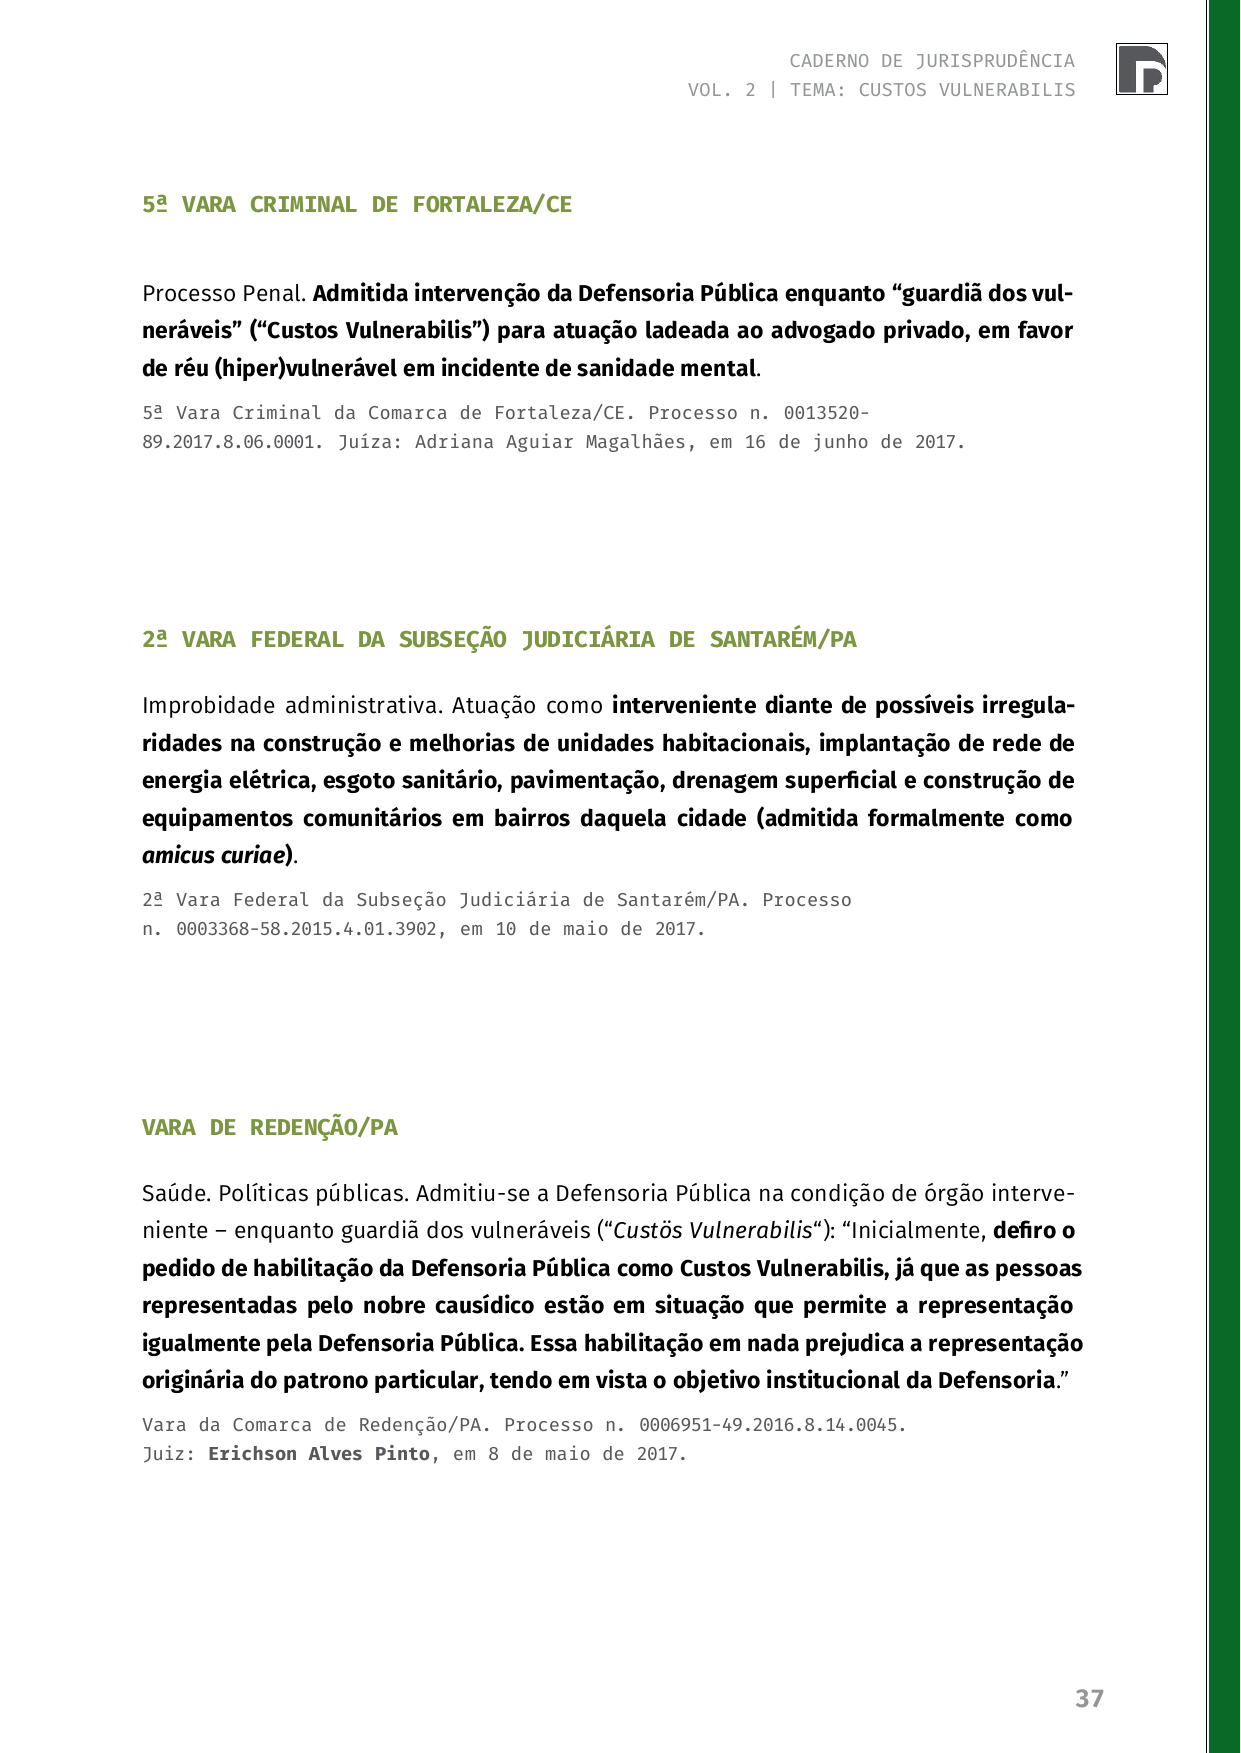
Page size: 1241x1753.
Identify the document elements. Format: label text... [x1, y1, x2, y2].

picture [1117, 44, 1167, 94]
text 2ª Vara Federal da Subseção Judiciária de Santarém/PA. Processo [142, 883, 876, 912]
text Improbidade administrativa. Atuação como interveniente diante de possíveis irregula- [142, 688, 1100, 720]
text Vara da Comarca de Redenção/PA. Processo n. 0006951-49.2016.8.14.0045. [142, 1408, 931, 1437]
text amicus curiae). [142, 838, 1100, 870]
text equipamentos comunitários em bairros daquela cidade (admitida formalmente como [142, 801, 1100, 833]
text neráveis” (“Custos Vulnerabilis”) para atuação ladeada ao advogado privado, em favor [142, 313, 1100, 345]
text niente – enquanto guardiã dos vulneráveis (“Custös Vulnerabilis“): “Inicialmente, deﬁro o [142, 1213, 1100, 1245]
text Juiz: Erichson Alves Pinto, em 8 de maio de 2017. [142, 1438, 931, 1467]
picture [1207, 0, 1241, 1753]
text 2ª VARA FEDERAL DA SUBSEÇÃO JUDICIÁRIA DE SANTARÉM/PA [142, 619, 876, 655]
text VOL. 2 | TEMA: CUSTOS VULNERABILIS [688, 73, 1100, 102]
text Saúde. Políticas públicas. Admitiu-se a Defensoria Pública na condição de órgão interve- [142, 1176, 1100, 1208]
text n. 0003368-58.2015.4.01.3902, em 10 de maio de 2017. [142, 913, 728, 942]
text ridades na construção e melhorias de unidades habitacionais, implantação de rede de [142, 726, 1100, 758]
text energia elétrica, esgoto sanitário, pavimentação, drenagem superﬁcial e construção de [142, 763, 1100, 795]
text representadas pelo nobre causídico estão em situação que permite a representação [142, 1288, 1100, 1320]
text de réu (hiper)vulnerável em incidente de sanidade mental. [142, 351, 1100, 383]
text 5ª VARA CRIMINAL DE FORTALEZA/CE [142, 184, 594, 220]
text Processo Penal. Admitida intervenção da Defensoria Pública enquanto “guardiã dos vul- [142, 276, 1100, 308]
text 5ª Vara Criminal da Comarca de Fortaleza/CE. Processo n. 0013520- [142, 396, 893, 425]
text VARA DE REDENÇÃO/PA [142, 1107, 421, 1142]
text 3 [1075, 1677, 1090, 1715]
text pedido de habilitação da Defensoria Pública como Custos Vulnerabilis, já que as pessoas [142, 1251, 1100, 1283]
text 7 [1090, 1677, 1130, 1715]
text 89.2017.8.06.0001. Juíza: Adriana Aguiar Magalhães, em 16 de junho de 2017. [142, 425, 988, 454]
text CADERNO DE JURISPRUDÊNCIA [789, 44, 1100, 73]
text originária do patrono particular, tendo em vista o objetivo institucional da Defensoria.” [142, 1363, 1100, 1395]
text igualmente pela Defensoria Pública. Essa habilitação em nada prejudica a representação [142, 1326, 1100, 1358]
